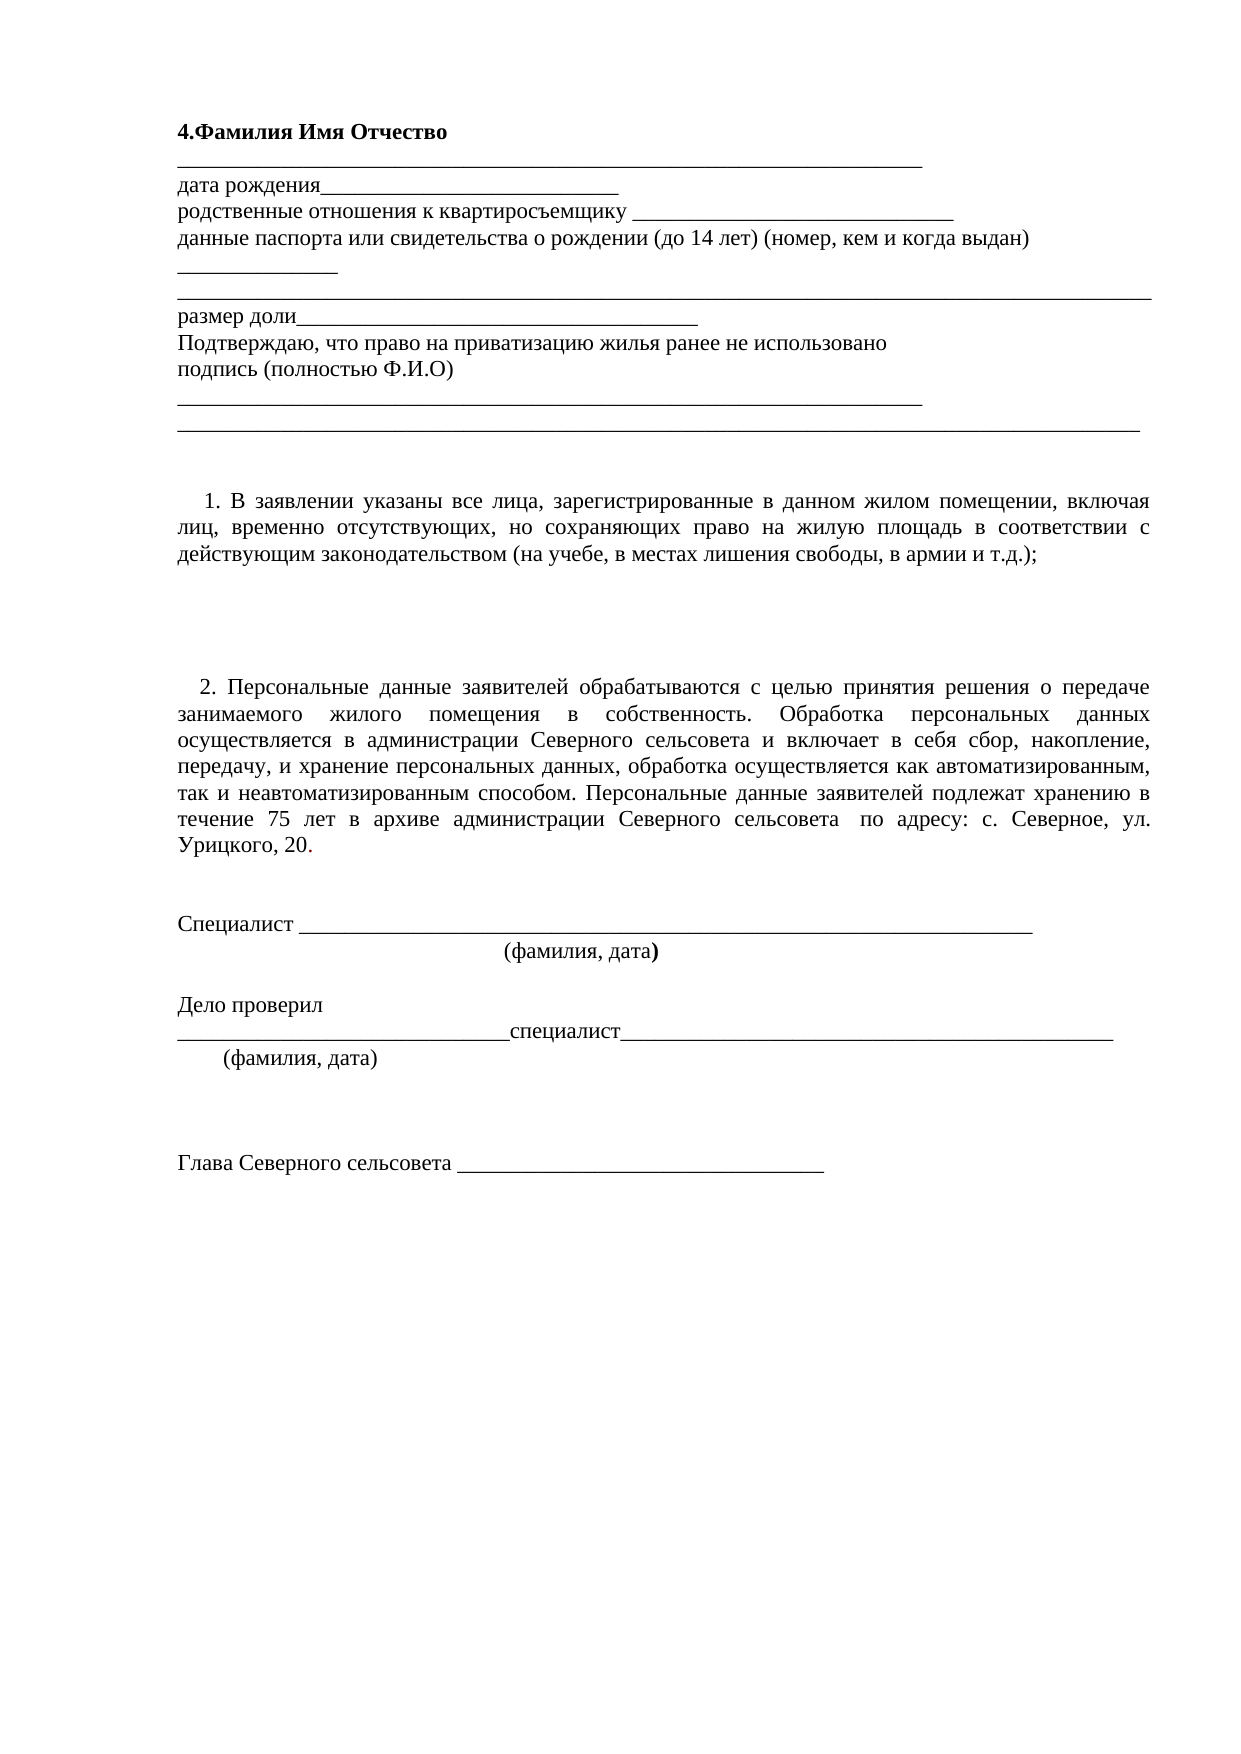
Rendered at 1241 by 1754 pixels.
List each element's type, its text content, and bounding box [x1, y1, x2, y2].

text дата рождения__________________________ [177, 171, 1152, 197]
text родственные отношения к квартиросъемщику ____________________________ данные паспорта или свидетельства о рождении (до 14 лет) (номер, кем и когда выдан) ______________ _____________________________________________________________________________________ размер доли___________________________________ [177, 300, 1152, 329]
text Подтверждаю, что право на приватизацию жилья ранее не использовано подпись (полностью Ф.И.О) _________________________________________________________________ [177, 329, 1152, 408]
text Специалист ________________________________________________________________ [177, 910, 1152, 937]
text Дело проверил _____________________________специалист___________________________________________ [177, 991, 1152, 1044]
text Глава Северного сельсовета ________________________________ [177, 1149, 1152, 1176]
text 4.Фамилия Имя Отчество _________________________________________________________________ [177, 118, 1152, 171]
text ____________________________________________________________________________________ [177, 408, 1152, 434]
text родственные отношения к квартиросъемщику ____________________________ данные паспорта или свидетельства о рождении (до 14 лет) (номер, кем и когда выдан) ______________ _____________________________________________________________________________________ размер доли___________________________________ [177, 197, 1152, 299]
text 2. Персональные данные заявителей обрабатываются с целью принятия решения о передаче занимаемого жилого помещения в собственность. Обработка персональных данных осуществляется в администрации Северного сельсовета и включает в себя сбор, накопление, передачу, и хранение персональных данных, обработка осуществляется как автоматизированным, так и неавтоматизированным способом. Персональные данные заявителей подлежат хранению в течение 75 лет в архиве администрации Северного сельсовета по адресу: с. Северное, ул. Урицкого, 20. [177, 673, 1152, 858]
text (фамилия, дата) [177, 937, 1152, 991]
text (фамилия, дата) [177, 1044, 1152, 1070]
text 1. В заявлении указаны все лица, зарегистрированные в данном жилом помещении, включая лиц, временно отсутствующих, но сохраняющих право на жилую площадь в соответствии с действующим законодательством (на учебе, в местах лишения свободы, в армии и т.д.); [177, 487, 1152, 566]
